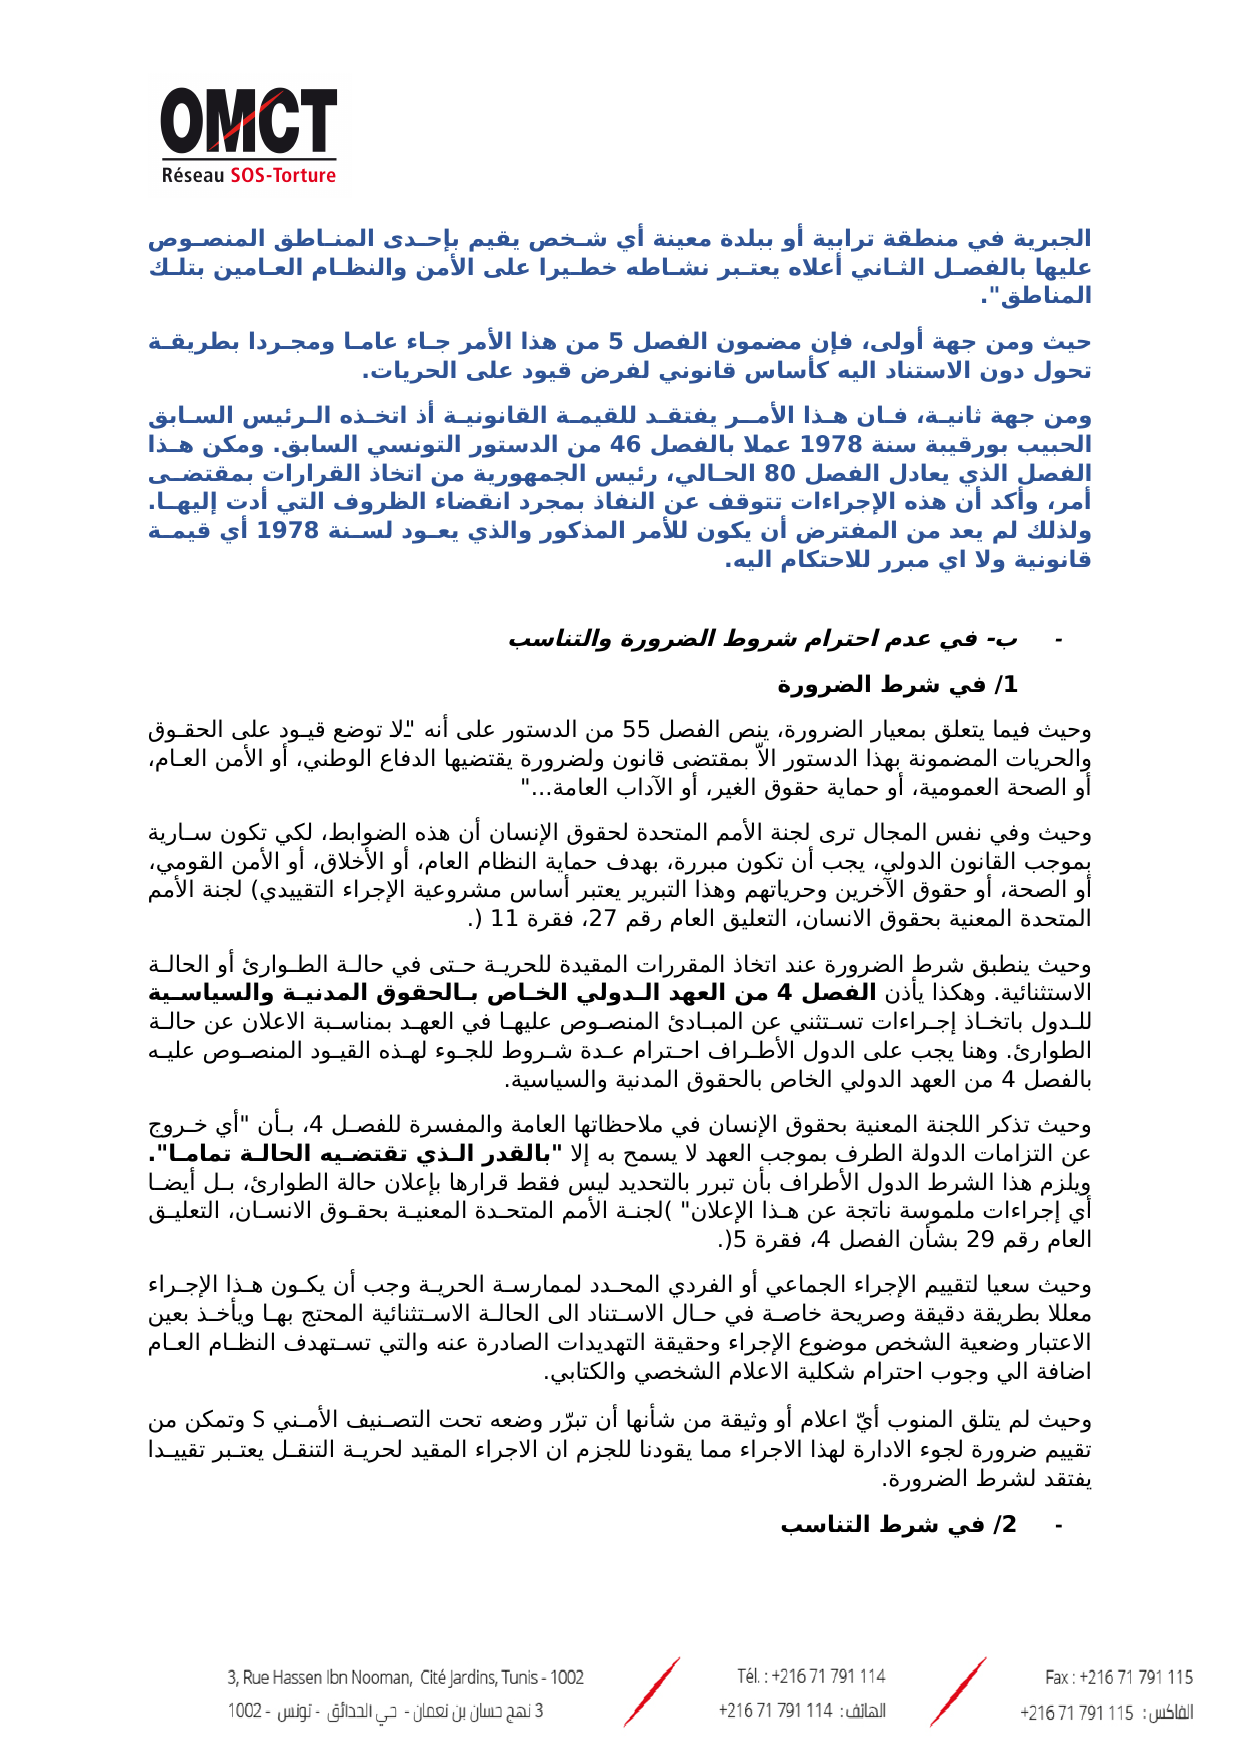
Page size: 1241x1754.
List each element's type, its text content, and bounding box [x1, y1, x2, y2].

text وحيث لم يتلق المنوب أيّ اعلام أو وثيقة من شأنها أن تبرّر وضعه تحت التصنيف الأمني S وتمكن من تقييم ضرورة لجوء الادارة لهذا الاجراء مما يقودنا للجزم ان الاجراء المقيد لحرية التنقل يعتبر تقييدا يفتقد لشرط الضرورة. [148, 1403, 1093, 1492]
text حيث ومن جهة أولى، فإن مضمون الفصل 5 من هذا الأمر جاء عاما ومجردا بطريقة تحول دون الاستناد اليه كأساس قانوني لفرض قيود على الحريات. [148, 328, 1093, 383]
picture [147, 1652, 1241, 1754]
text 1/ في شرط الضرورة [148, 671, 1019, 697]
text ومن جهة ثانية، فان هذا الأمـر يفتقد للقيمة القانونية أذ اتخذه الرئيس السابق الحبيب بورقيبة سنة 1978 عملا بالفصل 46 من الدستور التونسي السابق. ومكن هذا الفصل الذي يعادل الفصل 80 الحـالي، رئيس الجمهورية من اتخاذ القرارات بمقتضى أمر، وأكد أن هذه الإجراءات تتوقف عن النفاذ بمجرد انقضاء الظروف التي أدت إليها. ولذلك لم يعد من المفترض أن يكون للأمر المذكور والذي يعود لسنة 1978 أي قيمة قانونية ولا اي مبرر للاحتكام اليه. [148, 402, 1093, 573]
list 2/ في شرط التناسب [148, 1511, 1055, 1538]
text وحيث ينطبق شرط الضرورة عند اتخاذ المقررات المقيدة للحرية حتى في حالة الطوارئ أو الحالة الاستثنائية. وهكذا يأذن الفصل 4 من العهد الدولي الخاص بالحقوق المدنية والسياسية للدول باتخاذ إجراءات تستثني عن المبادئ المنصوص عليها في العهد بمناسبة الاعلان عن حالة الطوارئ. وهنا يجب على الدول الأطراف احترام عدة شروط للجوء لهذه القيود المنصوص عليه بالفصل 4 من العهد الدولي الخاص بالحقوق المدنية والسياسية. [148, 951, 1093, 1092]
list ب- في عدم احترام شروط الضرورة والتناسب [148, 625, 1055, 652]
picture [147, 73, 353, 198]
text وحيث سعيا لتقييم الإجراء الجماعي أو الفردي المحدد لممارسة الحرية وجب أن يكون هذا الإجراء معللا بطريقة دقيقة وصريحة خاصة في حال الاستناد الى الحالة الاستثنائية المحتج بها ويأخذ بعين الاعتبار وضعية الشخص موضوع الإجراء وحقيقة التهديدات الصادرة عنه والتي تستهدف النظام العام اضافة الي وجوب احترام شكلية الاعلام الشخصي والكتابي. [148, 1272, 1093, 1384]
text وحيث تذكر اللجنة المعنية بحقوق الإنسان في ملاحظاتها العامة والمفسرة للفصل 4، بأن "أي خروج عن التزامات الدولة الطرف بموجب العهد لا يسمح به إلا "بالقدر الذي تقتضيه الحالة تماما". ويلزم هذا الشرط الدول الأطراف بأن تبرر بالتحديد ليس فقط قرارها بإعلان حالة الطوارئ، بل أيضا أي إجراءات ملموسة ناتجة عن هذا الإعلان" )لجنة الأمم المتحدة المعنية بحقوق الانسان، التعليق العام رقم 29 بشأن الفصل 4، فقرة 5(. [148, 1111, 1093, 1253]
text وحيث فيما يتعلق بمعيار الضرورة، ينص الفصل 55 من الدستور على أنه "لا توضع قيود على الحقوق والحريات المضمونة بهذا الدستور الاّ بمقتضى قانون ولضرورة يقتضيها الدفاع الوطني، أو الأمن العام، أو الصحة العمومية، أو حماية حقوق الغير، أو الآداب العامة..." [148, 716, 1093, 800]
text وحيث وفي نفس المجال ترى لجنة الأمم المتحدة لحقوق الإنسان أن هذه الضوابط، لكي تكون سارية بموجب القانون الدولي، يجب أن تكون مبررة، بهدف حماية النظام العام، أو الأخلاق، أو الأمن القومي، أو الصحة، أو حقوق الآخرين وحرياتهم وهذا التبرير يعتبر أساس مشروعية الإجراء التقييدي) لجنة الأمم المتحدة المعنية بحقوق الانسان، التعليق العام رقم 27، فقرة 11 (. [148, 819, 1093, 932]
